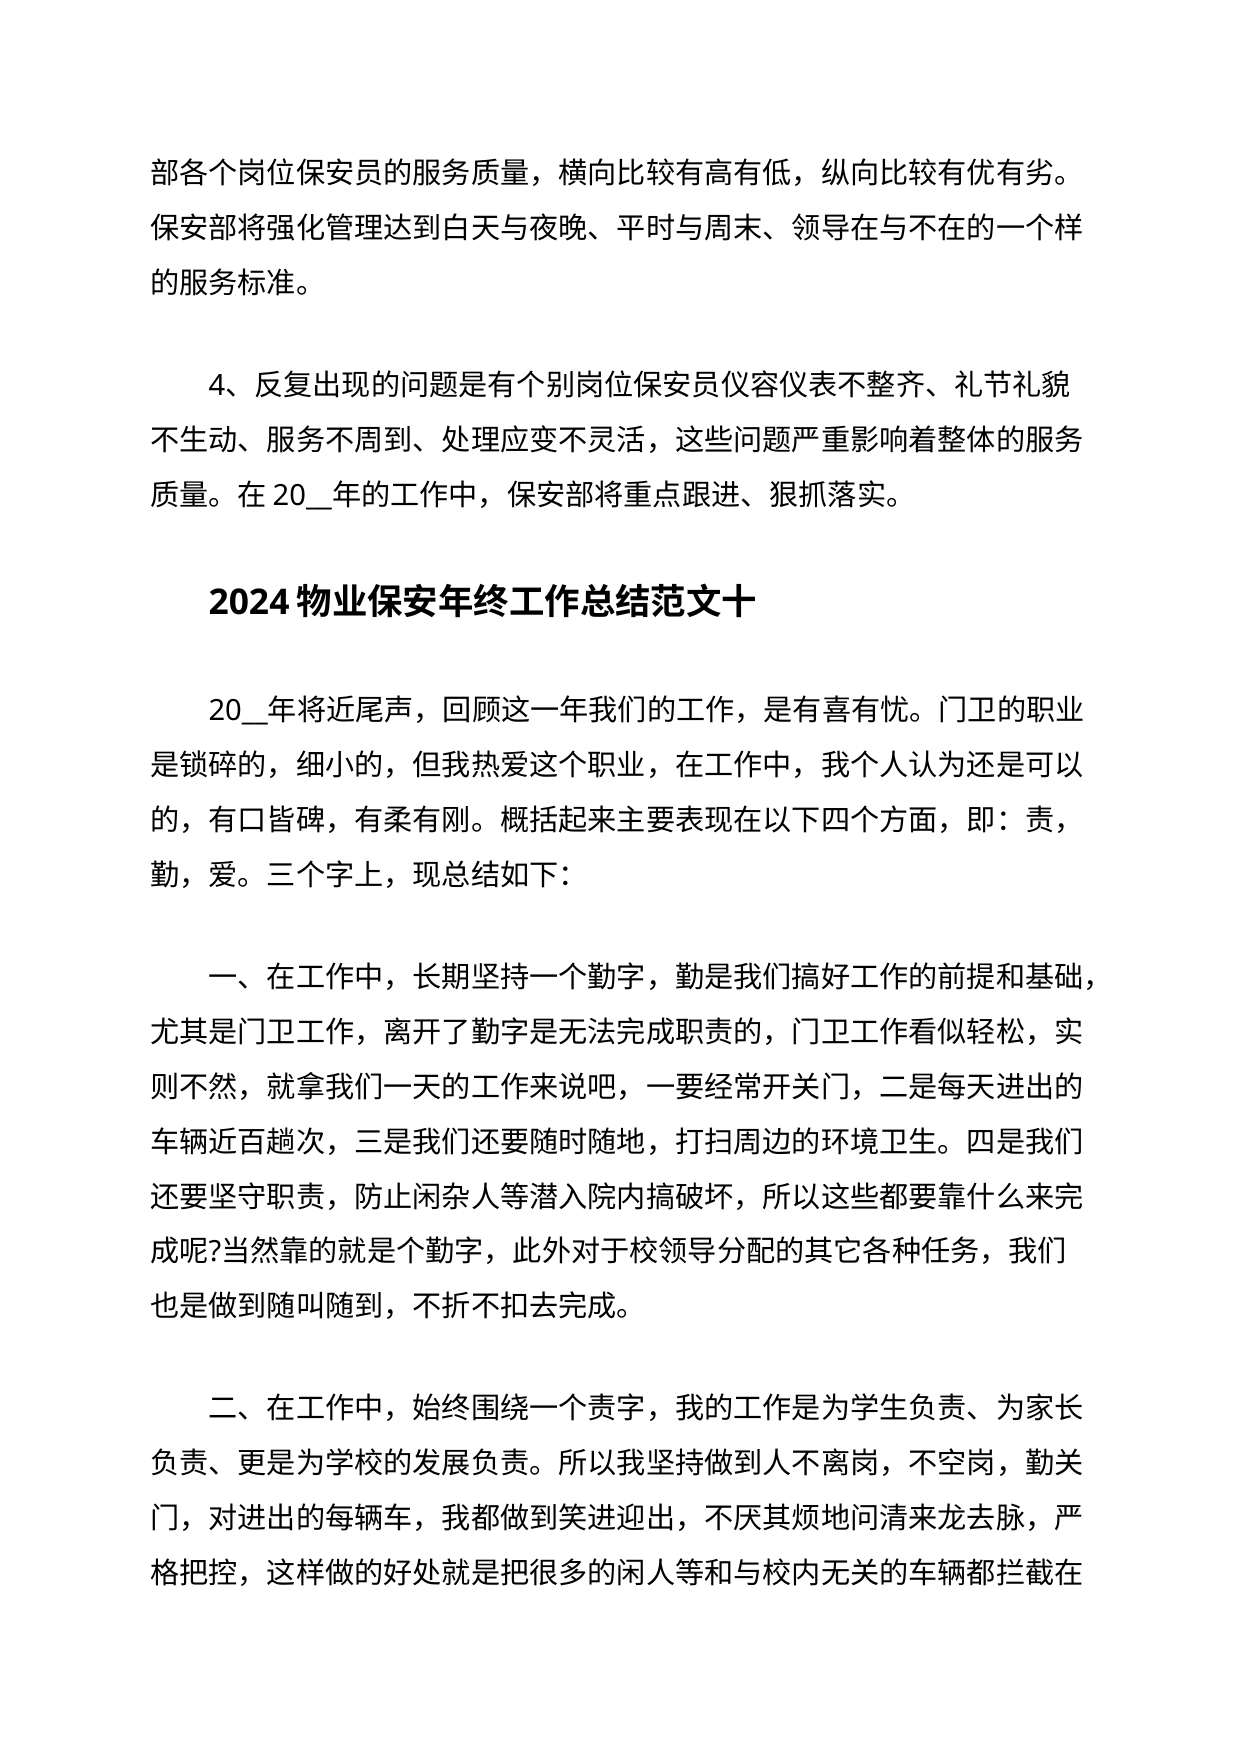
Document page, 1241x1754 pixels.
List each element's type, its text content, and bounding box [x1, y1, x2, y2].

text 一、在工作中，长期坚持一个勤字，勤是我们搞好工作的前提和基础，尤其是门卫工作，离开了勤字是无法完成职责的，门卫工作看似轻松，实则不然，就拿我们一天的工作来说吧，一要经常开关门，二是每天进出的车辆近百趟次，三是我们还要随时随地，打扫周边的环境卫生。四是我们还要坚守职责，防止闲杂人等潜入院内搞破坏，所以这些都要靠什么来完成呢?当然靠的就是个勤字，此外对于校领导分配的其它各种任务，我们也是做到随叫随到，不折不扣去完成。 [150, 953, 1090, 1325]
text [150, 1385, 1090, 1592]
text 4、反复出现的问题是有个别岗位保安员仪容仪表不整齐、礼节礼貌不生动、服务不周到、处理应变不灵活，这些问题严重影响着整体的服务质量。在20__年的工作中，保安部将重点跟进、狠抓落实。 [150, 362, 1090, 514]
text 2024物业保安年终工作总结范文十 [150, 573, 1090, 625]
text 20__年将近尾声，回顾这一年我们的工作，是有喜有忧。门卫的职业是锁碎的，细小的，但我热爱这个职业，在工作中，我个人认为还是可以的，有口皆碑，有柔有刚。概括起来主要表现在以下四个方面，即：责，勤，爱。三个字上，现总结如下： [150, 687, 1090, 894]
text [150, 150, 1090, 302]
